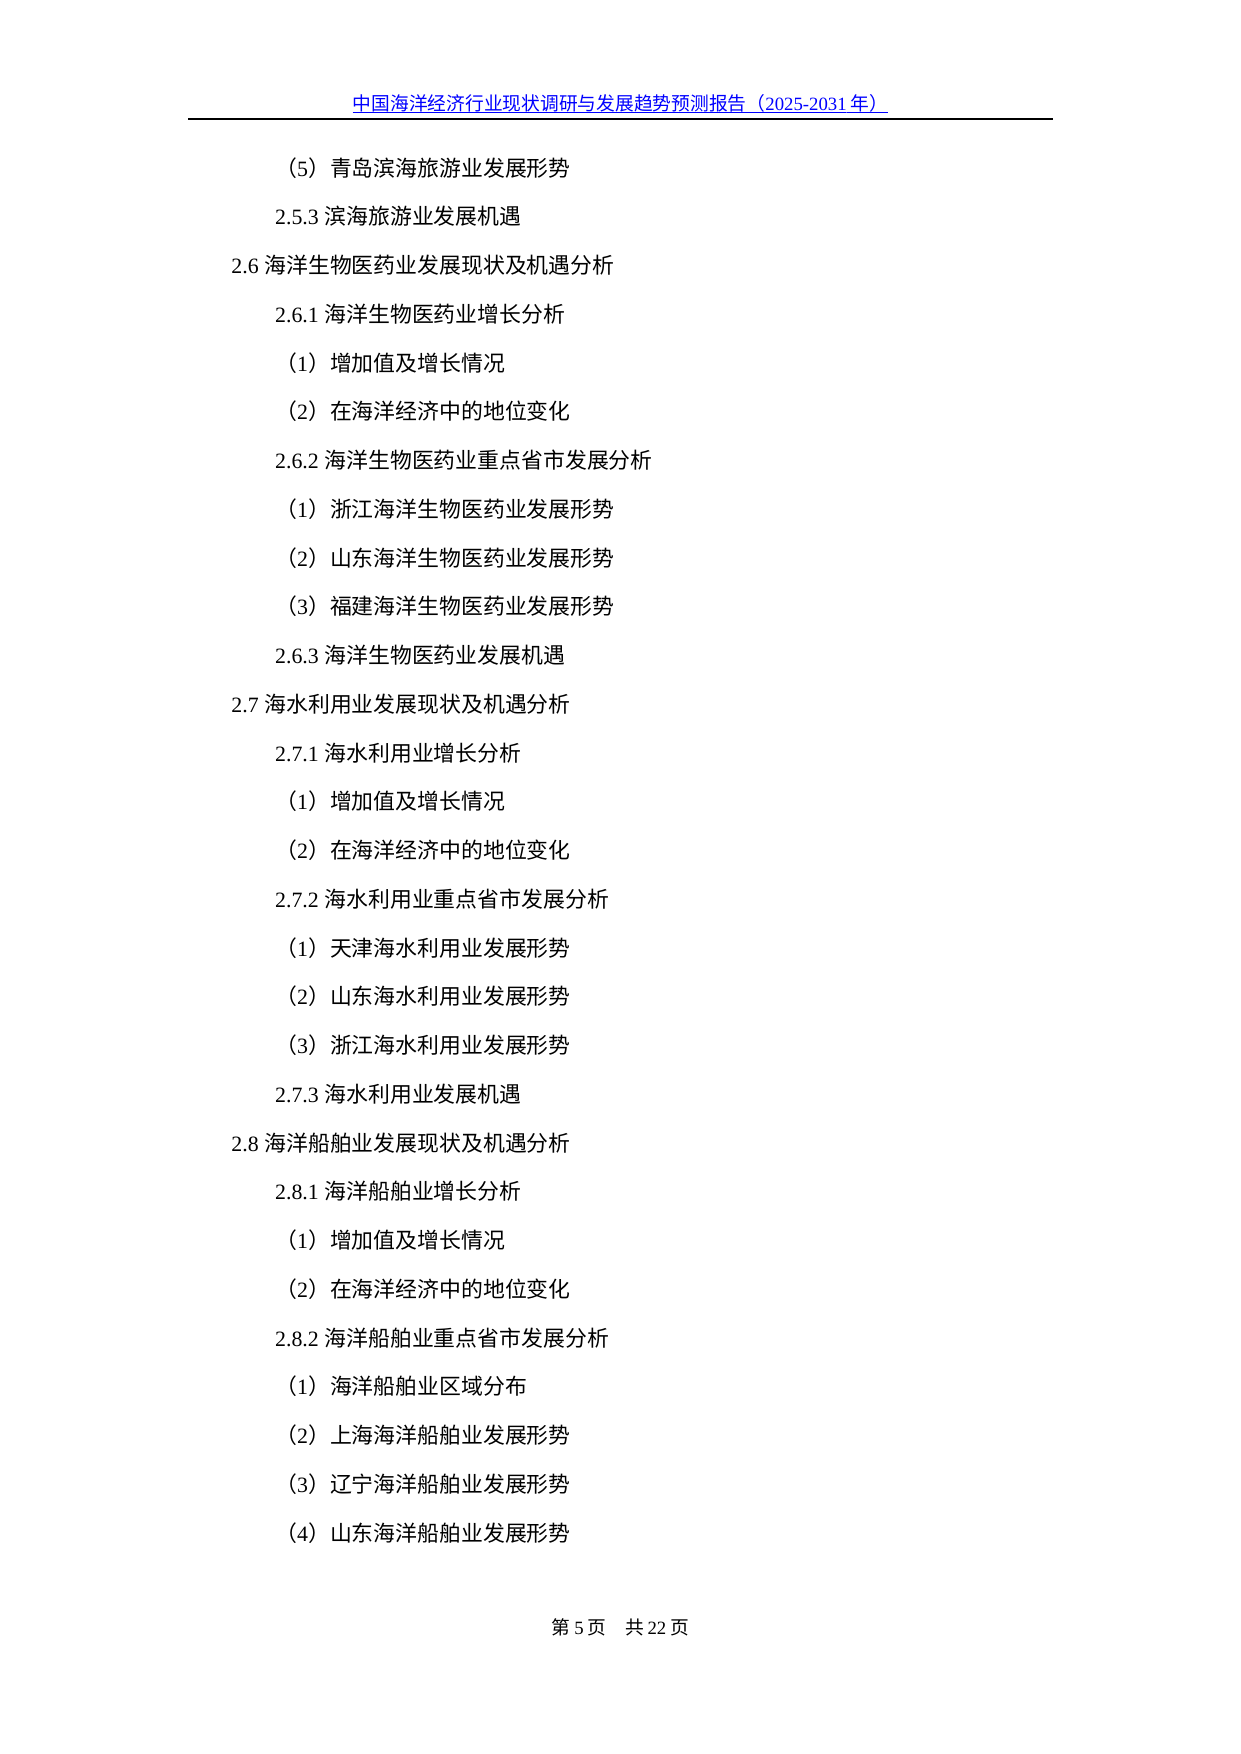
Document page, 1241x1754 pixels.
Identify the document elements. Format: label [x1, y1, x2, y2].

text [187, 150, 1053, 1548]
